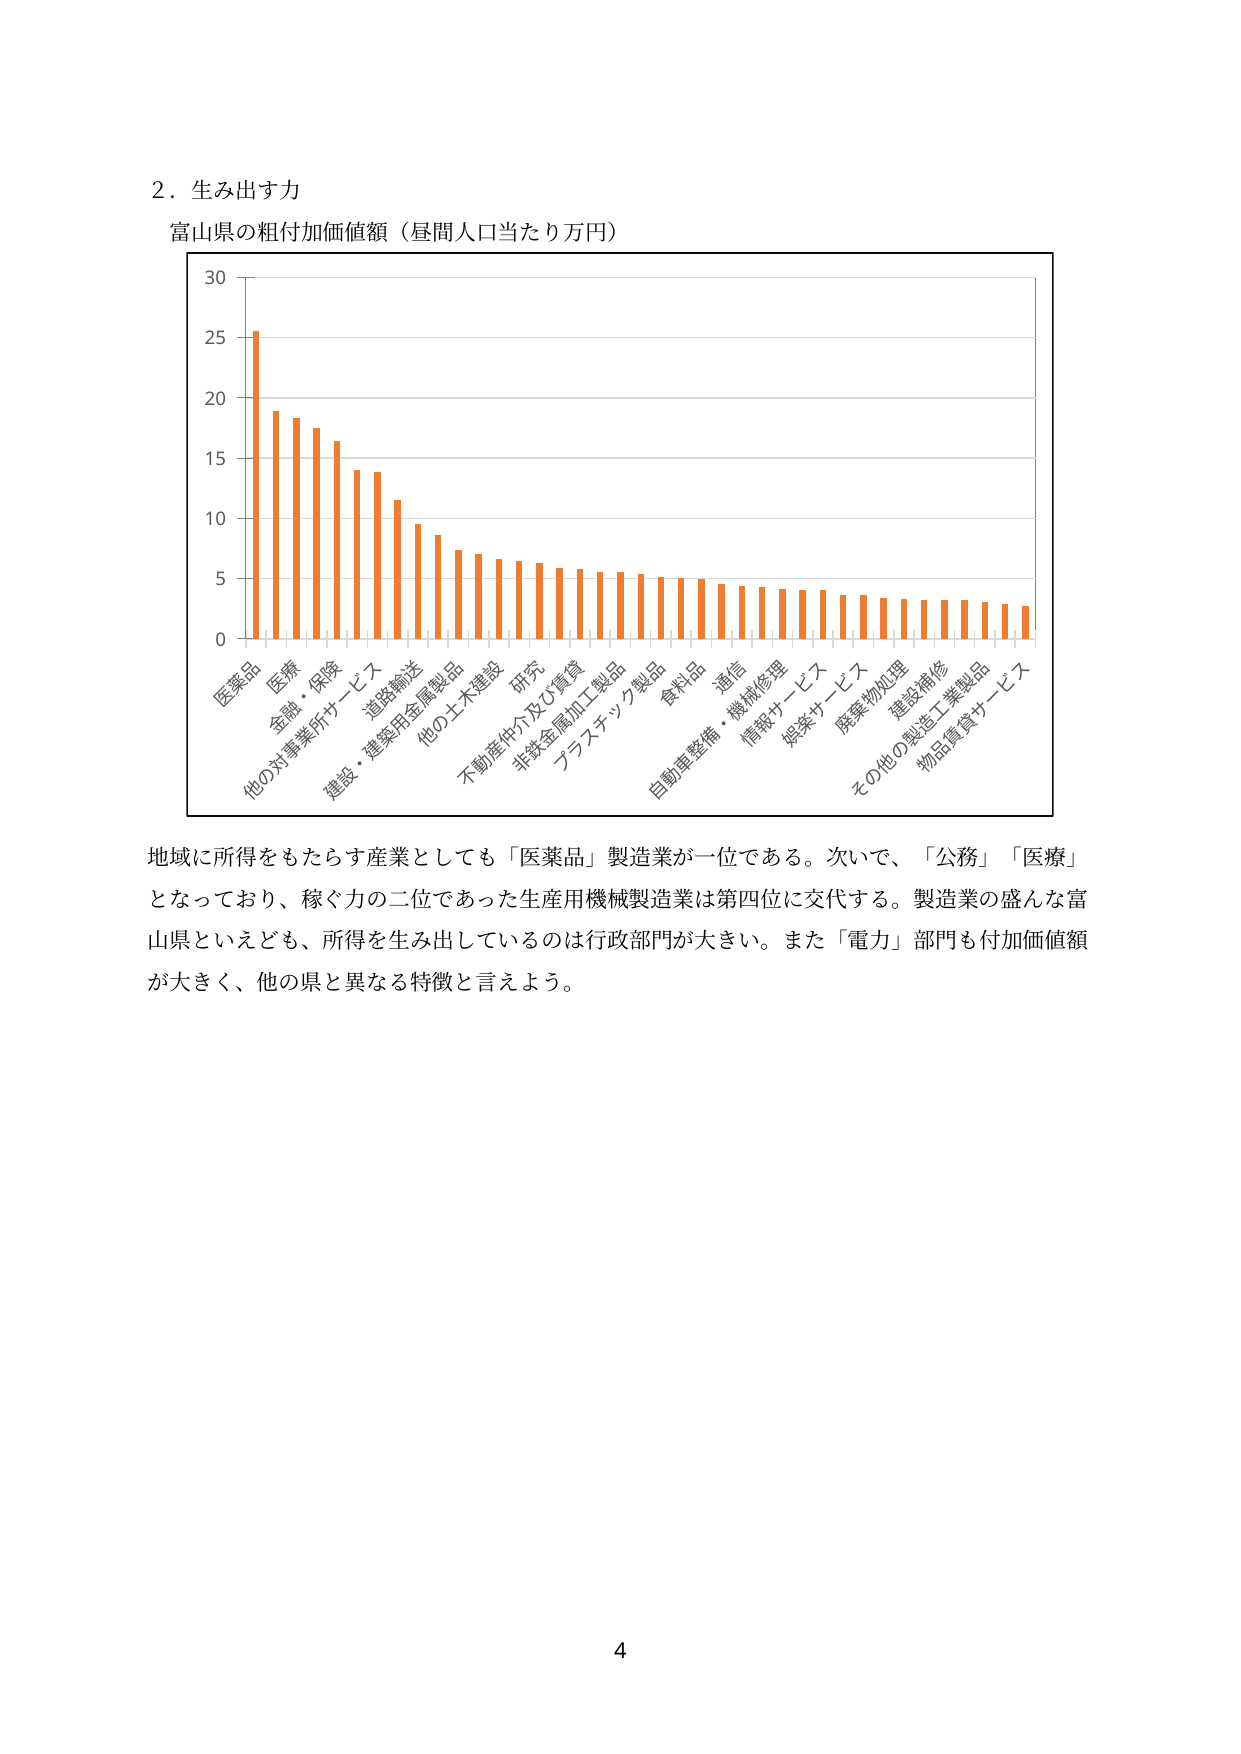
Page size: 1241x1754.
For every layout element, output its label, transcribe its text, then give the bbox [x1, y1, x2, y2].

text 富山県の粗付加価値額（昼間人口当たり万円） [148, 210, 1092, 252]
text 地域に所得をもたらす産業としても「医薬品」製造業が一位である。次いで、「公務」「医療」となっており、稼ぐ力の二位であった生産用機械製造業は第四位に交代する。製造業の盛んな富山県といえども、所得を生み出しているのは行政部門が大きい。また「電力」部門も付加価値額が大きく、他の県と異なる特徴と言えよう。 [148, 835, 1092, 1002]
text ２．生み出す力 [148, 169, 1092, 210]
